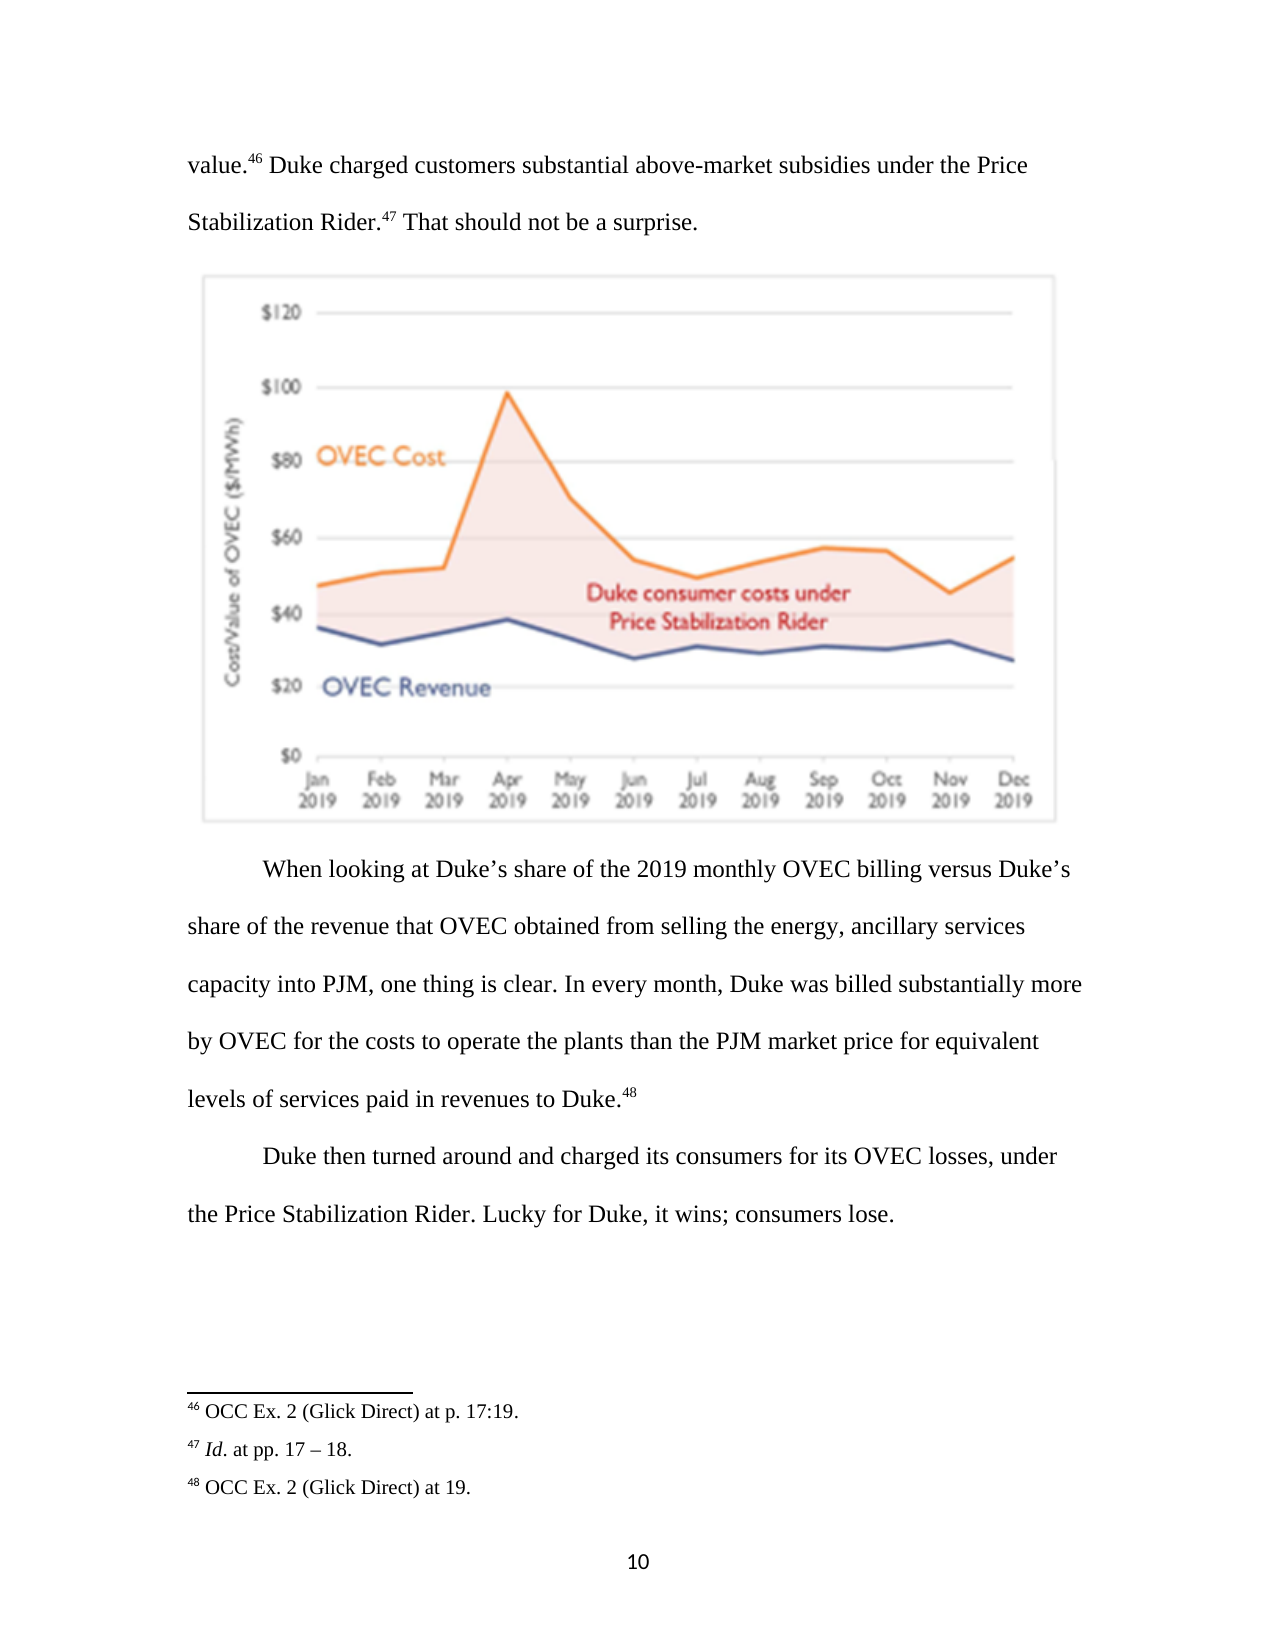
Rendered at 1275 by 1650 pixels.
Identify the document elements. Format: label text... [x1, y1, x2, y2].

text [187, 150, 1087, 236]
picture [193, 265, 1063, 826]
text When looking at Duke’s share of the 2019 monthly OVEC billing versus Duke’s share of the revenue that OVEC obtained from selling the energy, ancillary services capacity into PJM, one thing is clear. In every month, Duke was billed substantially more by OVEC for the costs to operate the plants than the PJM market price for equivalent levels of services paid in revenues to Duke. [187, 854, 1087, 1113]
text Duke then turned around and charged its consumers for its OVEC losses, under the Price Stabilization Rider. Lucky for Duke, it wins; consumers lose. [187, 1141, 1087, 1228]
